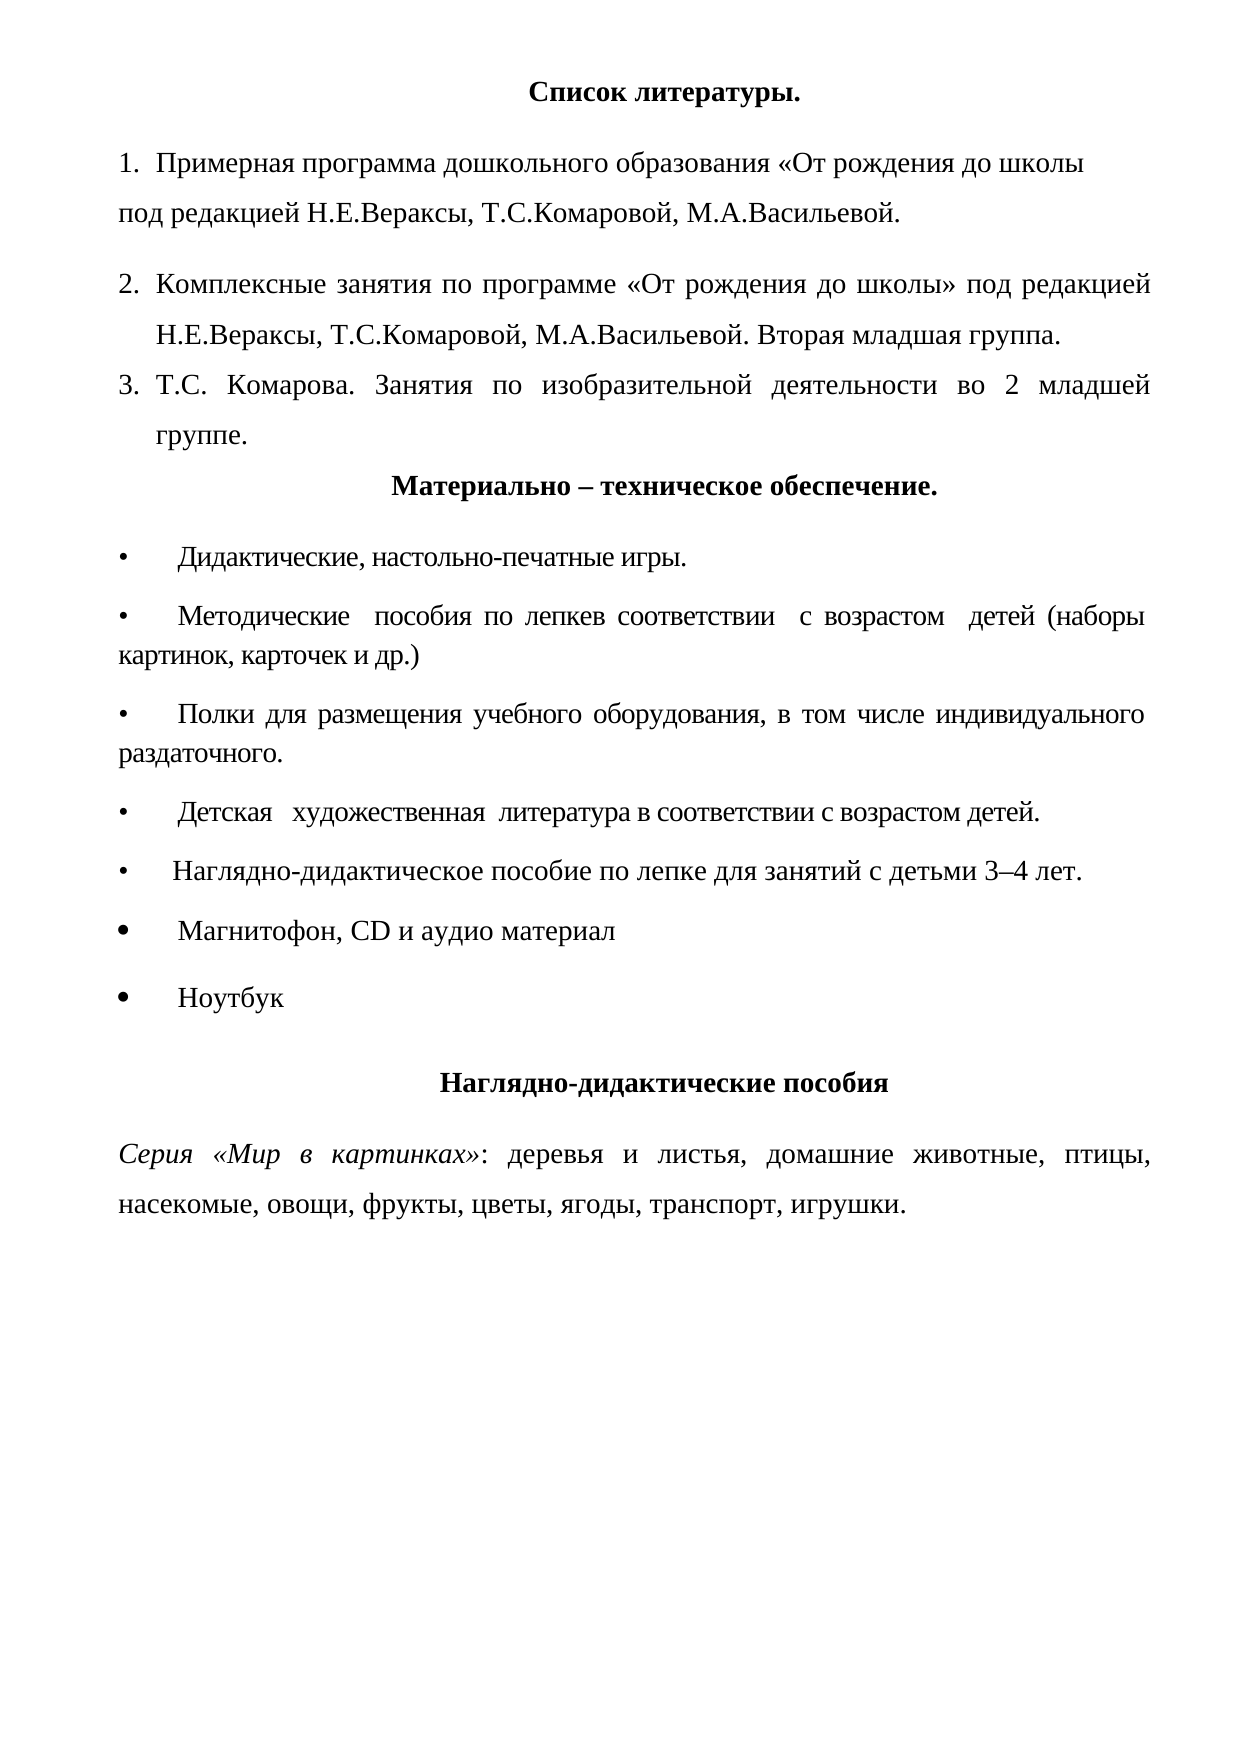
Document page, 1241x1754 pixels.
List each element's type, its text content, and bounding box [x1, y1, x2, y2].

text • Наглядно-дидактическое пособие по лепке для занятий с детьми 3–4 лет. [118, 853, 1152, 887]
list Примерная программа дошкольного образования «От рождения до школы [118, 145, 1152, 178]
text Наглядно-дидактические пособия [177, 1065, 1152, 1098]
text Материально – техническое обеспечение. [177, 468, 1152, 501]
text • Методические пособия по лепкев соответствии с возрастом детей (наборы картинок, карточек и др.) [118, 598, 1146, 670]
list Магнитофон, CD и аудио материал [118, 913, 1152, 946]
text Список литературы. [177, 74, 1152, 107]
list Т.С. Комарова. Занятия по изобразительной деятельности во 2 младшей группе. [118, 367, 1152, 451]
list Ноутбук [118, 980, 1152, 1014]
text под редакцией Н.Е.Вераксы, Т.С.Комаровой, М.А.Васильевой. [118, 195, 1152, 229]
list Комплексные занятия по программе «От рождения до школы» под редакцией Н.Е.Вераксы, Т.С.Комаровой, М.А.Васильевой. Вторая младшая группа. [118, 266, 1152, 350]
text Серия «Мир в картинках»: деревья и листья, домашние животные, птицы, насекомые, овощи, фрукты, цветы, ягоды, транспорт, игрушки. [118, 1136, 1152, 1220]
text • Дидактические, настольно-печатные игры. [118, 539, 1146, 572]
text • Полки для размещения учебного оборудования, в том числе индивидуального раздаточного. [118, 696, 1146, 768]
text • Детская художественная литература в соответствии с возрастом детей. [118, 794, 1146, 828]
